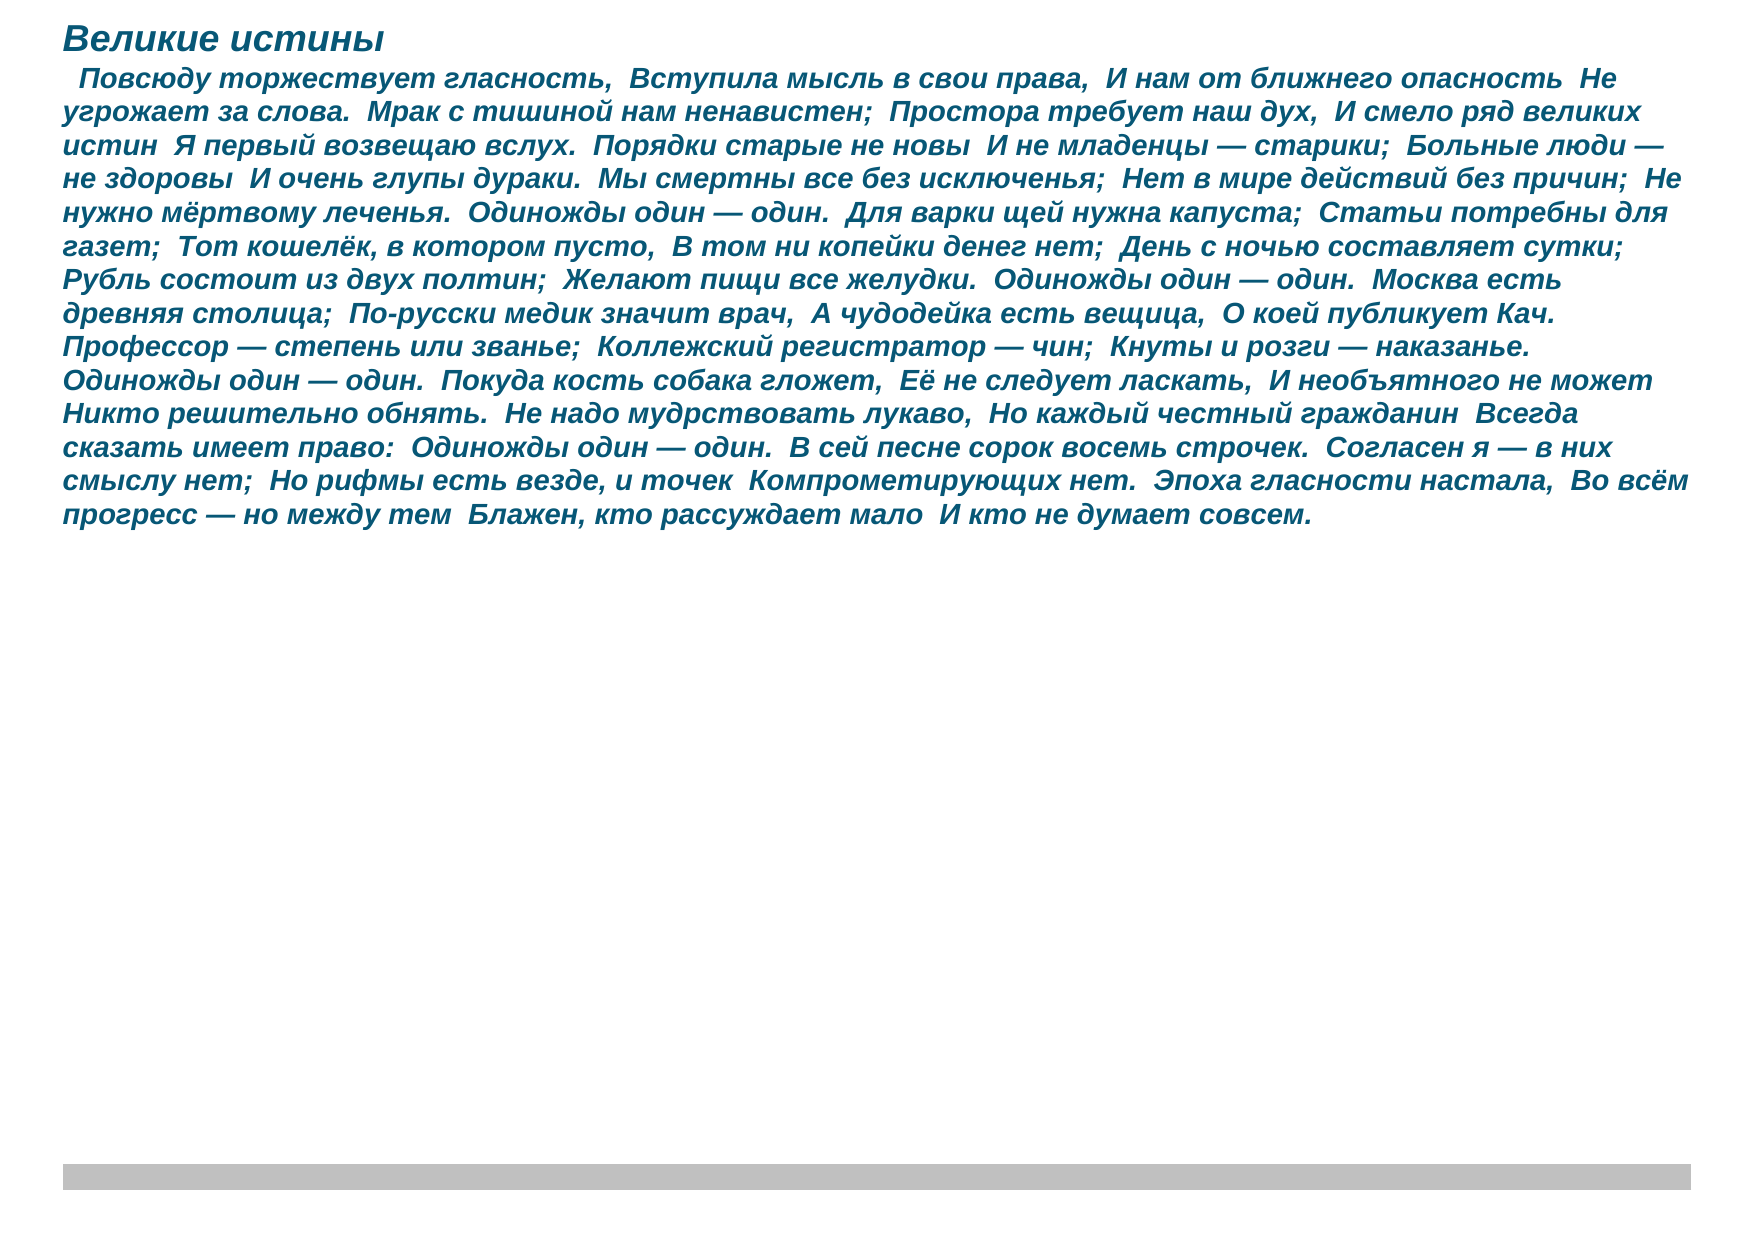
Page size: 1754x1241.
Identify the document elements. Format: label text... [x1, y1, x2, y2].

subtitle Великие истины [62, 17, 1691, 60]
